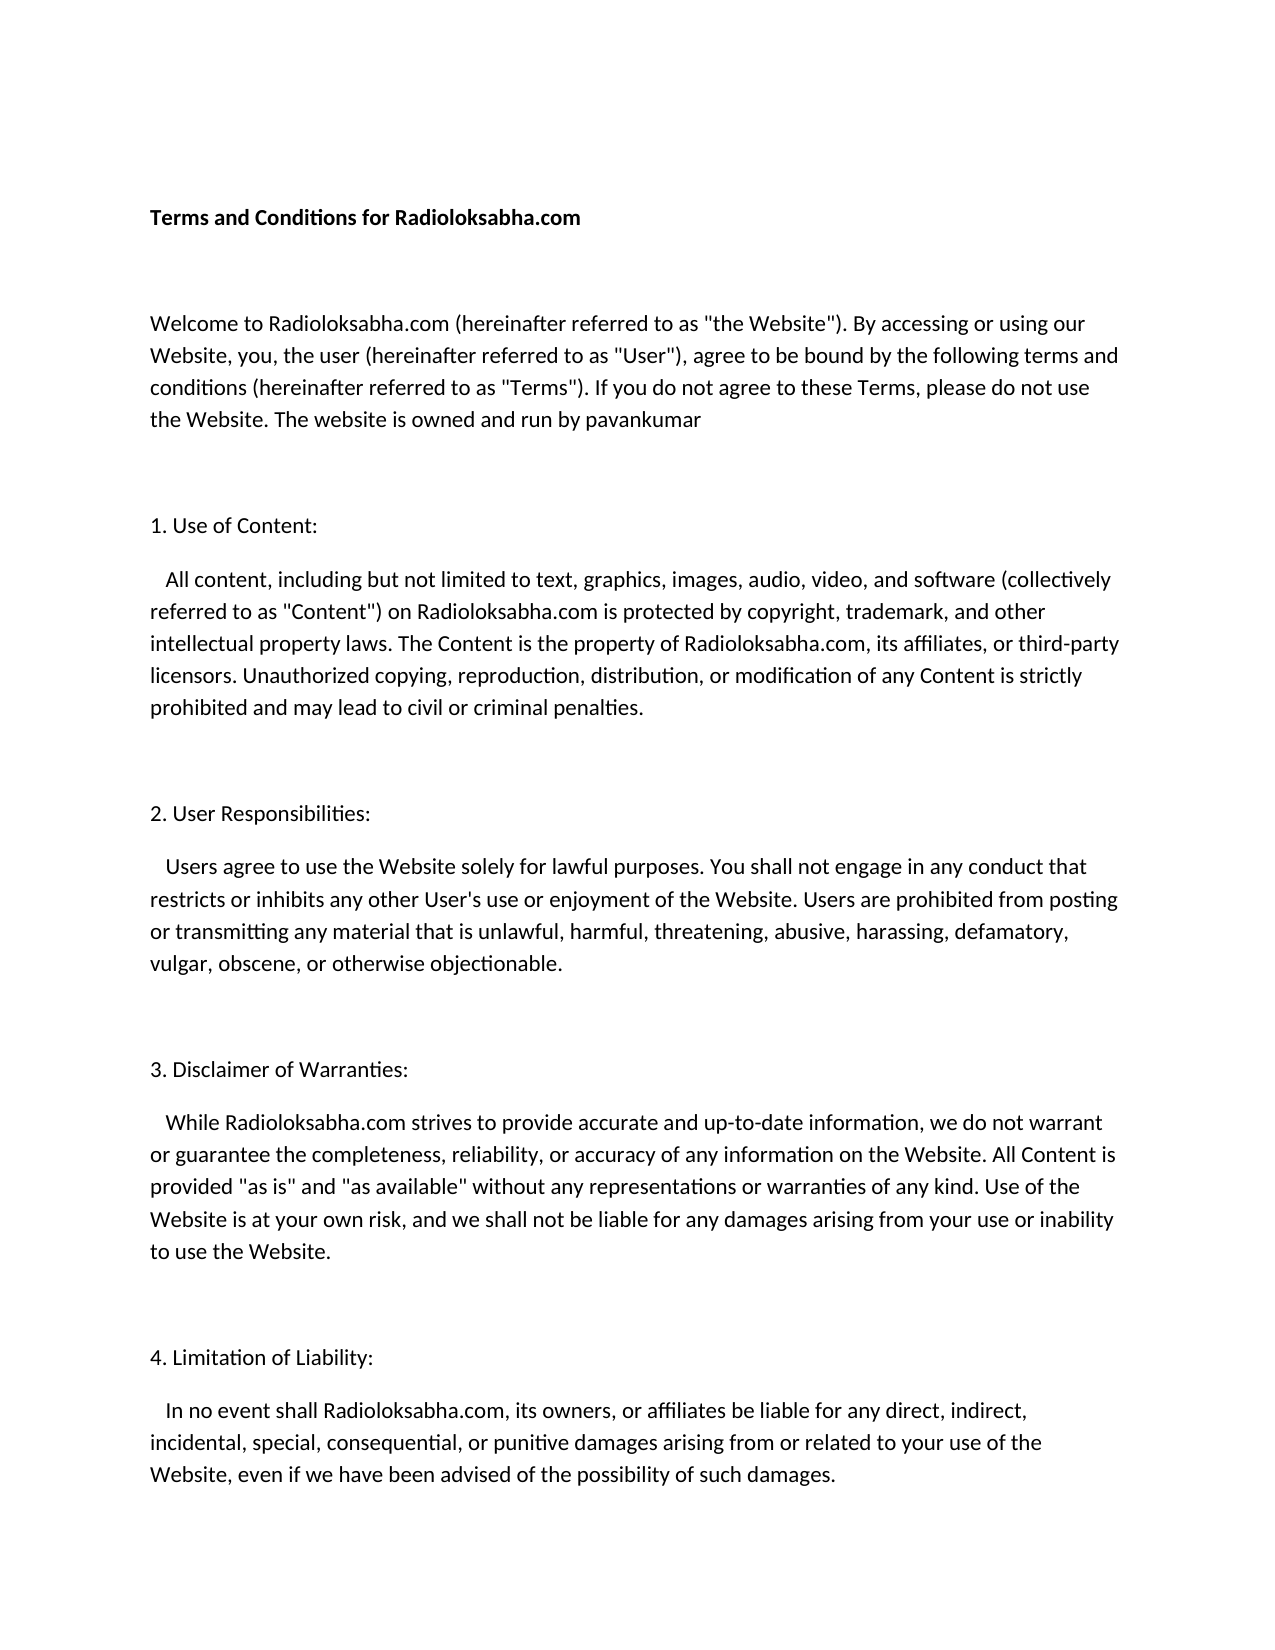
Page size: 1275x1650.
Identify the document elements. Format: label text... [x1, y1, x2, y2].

text Welcome to Radioloksabha.com (hereinafter referred to as "the Website"). By accessing or using our Website, you, the user (hereinafter referred to as "User"), agree to be bound by the following terms and conditions (hereinafter referred to as "Terms"). If you do not agree to these Terms, please do not use the Website. The website is owned and run by pavankumar [150, 309, 1125, 434]
text 3. Disclaimer of Warranties: [150, 1055, 1125, 1083]
text Terms and Conditions for Radioloksabha.com [150, 203, 1125, 231]
text Users agree to use the Website solely for lawful purposes. You shall not engage in any conduct that restricts or inhibits any other User's use or enjoyment of the Website. Users are prohibited from posting or transmitting any material that is unlawful, harmful, threatening, abusive, harassing, defamatory, vulgar, obscene, or otherwise objectionable. [150, 852, 1125, 977]
text In no event shall Radioloksabha.com, its owners, or affiliates be liable for any direct, indirect, incidental, special, consequential, or punitive damages arising from or related to your use of the Website, even if we have been advised of the possibility of such damages. [150, 1396, 1125, 1488]
text 1. Use of Content: [150, 512, 1125, 540]
text 4. Limitation of Liability: [150, 1343, 1125, 1371]
text All content, including but not limited to text, graphics, images, audio, video, and software (collectively referred to as "Content") on Radioloksabha.com is protected by copyright, trademark, and other intellectual property laws. The Content is the property of Radioloksabha.com, its affiliates, or third-party licensors. Unauthorized copying, reproduction, distribution, or modification of any Content is strictly prohibited and may lead to civil or criminal penalties. [150, 565, 1125, 721]
text 2. User Responsibilities: [150, 799, 1125, 827]
text While Radioloksabha.com strives to provide accurate and up-to-date information, we do not warrant or guarantee the completeness, reliability, or accuracy of any information on the Website. All Content is provided "as is" and "as available" without any representations or warranties of any kind. Use of the Website is at your own risk, and we shall not be liable for any damages arising from your use or inability to use the Website. [150, 1108, 1125, 1265]
